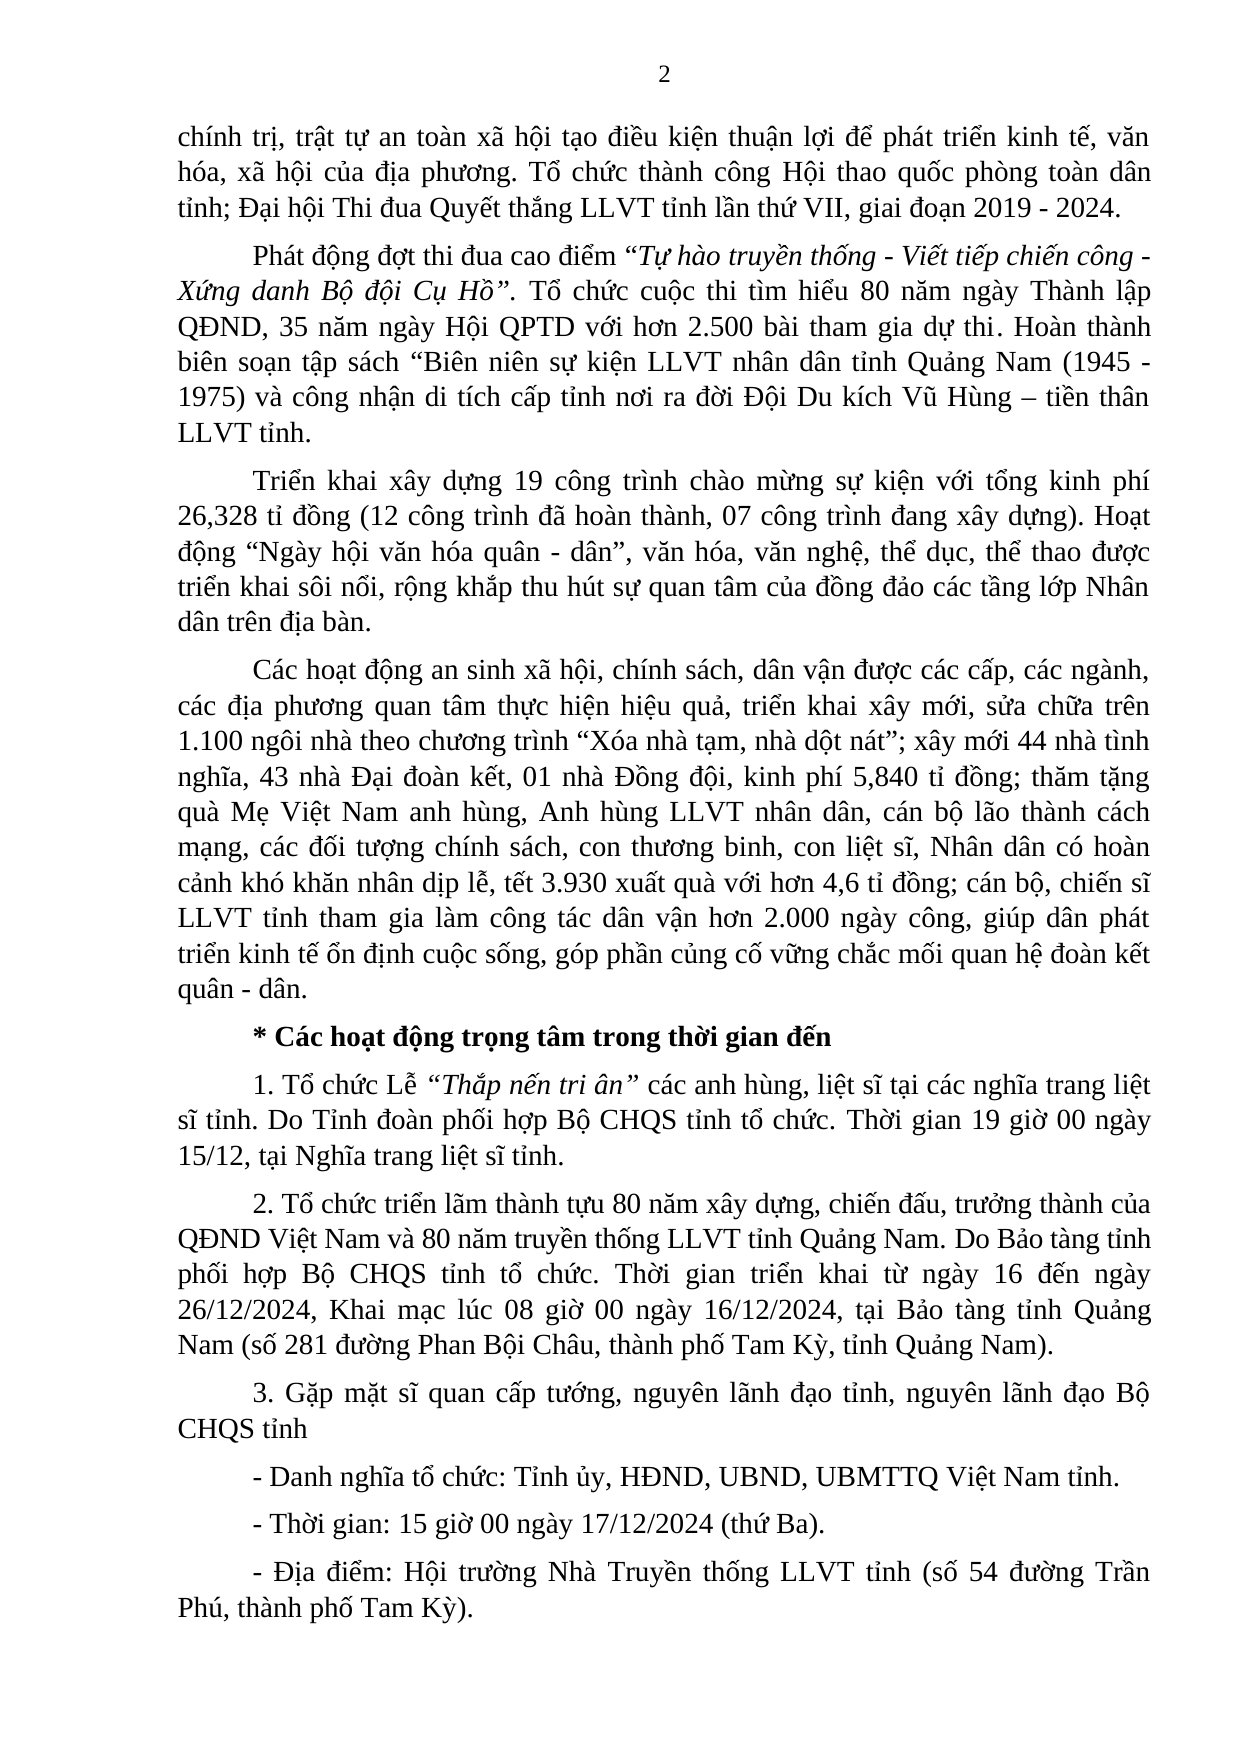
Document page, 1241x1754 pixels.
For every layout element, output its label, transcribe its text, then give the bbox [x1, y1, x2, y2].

text 1. Tổ chức Lễ “Thắp nến tri ân” các anh hùng, liệt sĩ tại các nghĩa trang liệt sĩ tỉnh. Do Tỉnh đoàn phối hợp Bộ CHQS tỉnh tổ chức. Thời gian 19 giờ 00 ngày 15/12, tại Nghĩa trang liệt sĩ tỉnh. [177, 1066, 1152, 1172]
text Phát động đợt thi đua cao điểm “Tự hào truyền thống - Viết tiếp chiến công - Xứng danh Bộ đội Cụ Hồ”. Tổ chức cuộc thi tìm hiểu 80 năm ngày Thành lập QĐND, 35 năm ngày Hội QPTD với hơn 2.500 bài tham gia dự thi. Hoàn thành biên soạn tập sách “Biên niên sự kiện LLVT nhân dân tỉnh Quảng Nam (1945 - 1975) và công nhận di tích cấp tỉnh nơi ra đời Đội Du kích Vũ Hùng – tiền thân LLVT tỉnh. [177, 237, 1152, 449]
text Các hoạt động an sinh xã hội, chính sách, dân vận được các cấp, các ngành, các địa phương quan tâm thực hiện hiệu quả, triển khai xây mới, sửa chữa trên 1.100 ngôi nhà theo chương trình “Xóa nhà tạm, nhà dột nát”; xây mới 44 nhà tình nghĩa, 43 nhà Đại đoàn kết, 01 nhà Đồng đội, kinh phí 5,840 tỉ đồng; thăm tặng quà Mẹ Việt Nam anh hùng, Anh hùng LLVT nhân dân, cán bộ lão thành cách mạng, các đối tượng chính sách, con thương binh, con liệt sĩ, Nhân dân có hoàn cảnh khó khăn nhân dịp lễ, tết 3.930 xuất quà với hơn 4,6 tỉ đồng; cán bộ, chiến sĩ LLVT tỉnh tham gia làm công tác dân vận hơn 2.000 ngày công, giúp dân phát triển kinh tế ổn định cuộc sống, góp phần củng cố vững chắc mối quan hệ đoàn kết quân - dân. [177, 651, 1152, 1006]
text 2. Tổ chức triển lãm thành tựu 80 năm xây dựng, chiến đấu, trưởng thành của QĐND Việt Nam và 80 năm truyền thống LLVT tỉnh Quảng Nam. Do Bảo tàng tỉnh phối hợp Bộ CHQS tỉnh tổ chức. Thời gian triển khai từ ngày 16 đến ngày 26/12/2024, Khai mạc lúc 08 giờ 00 ngày 16/12/2024, tại Bảo tàng tỉnh Quảng Nam (số 281 đường Phan Bội Châu, thành phố Tam Kỳ, tỉnh Quảng Nam). [177, 1185, 1152, 1362]
text Triển khai xây dựng 19 công trình chào mừng sự kiện với tổng kinh phí 26,328 tỉ đồng (12 công trình đã hoàn thành, 07 công trình đang xây dựng). Hoạt động “Ngày hội văn hóa quân - dân”, văn hóa, văn nghệ, thể dục, thể thao được triển khai sôi nổi, rộng khắp thu hút sự quan tâm của đồng đảo các tầng lớp Nhân dân trên địa bàn. [177, 462, 1152, 639]
text - Danh nghĩa tổ chức: Tỉnh ủy, HĐND, UBND, UBMTTQ Việt Nam tỉnh. [177, 1458, 1152, 1493]
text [177, 118, 1152, 224]
text - Địa điểm: Hội trường Nhà Truyền thống LLVT tỉnh (số 54 đường Trần Phú, thành phố Tam Kỳ). [177, 1553, 1152, 1624]
text 3. Gặp mặt sĩ quan cấp tướng, nguyên lãnh đạo tỉnh, nguyên lãnh đạo Bộ CHQS tỉnh [177, 1374, 1152, 1445]
text - Thời gian: 15 giờ 00 ngày 17/12/2024 (thứ Ba). [177, 1506, 1152, 1541]
text * Các hoạt động trọng tâm trong thời gian đến [177, 1018, 1152, 1053]
